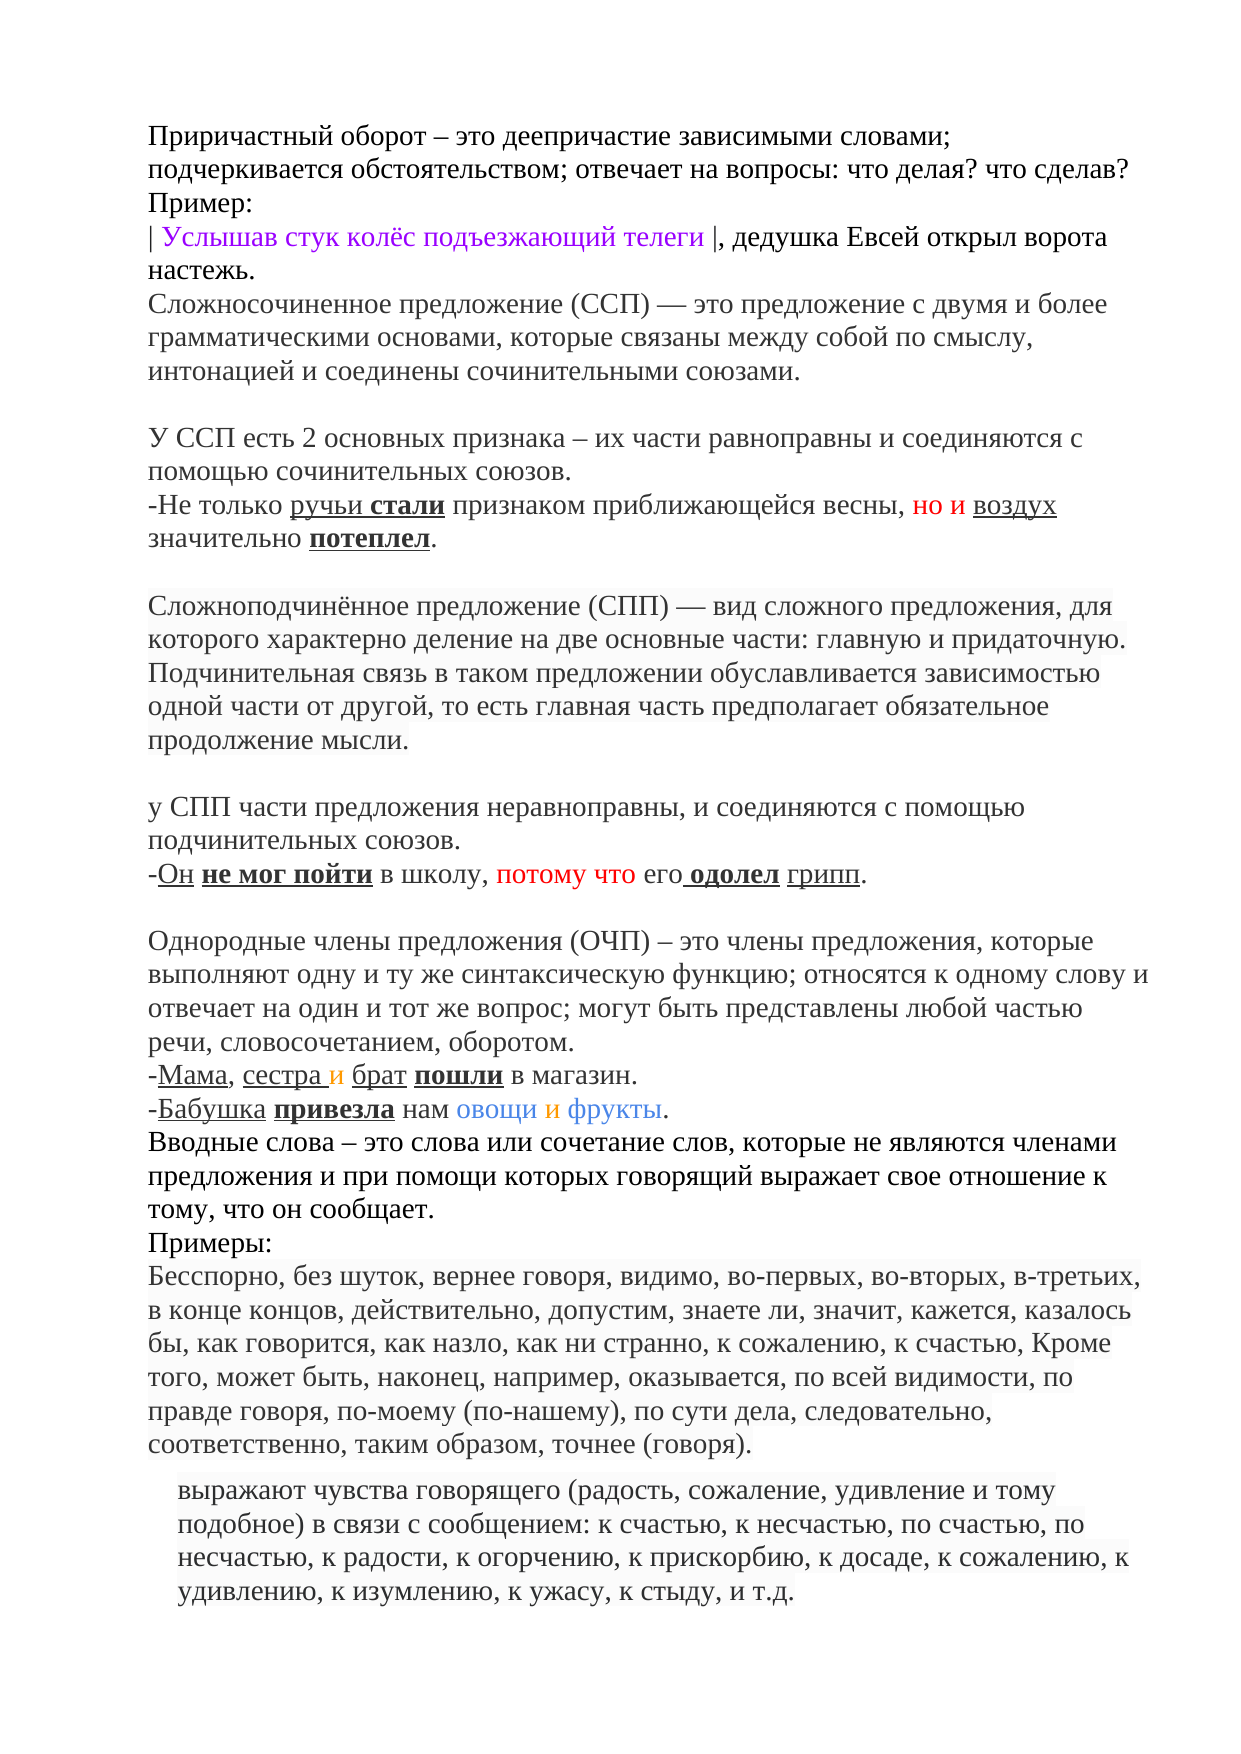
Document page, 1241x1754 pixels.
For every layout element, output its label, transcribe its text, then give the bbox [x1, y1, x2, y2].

text Вводные слова – это слова или сочетание слов, которые не являются членами предложения и при помощи которых говорящий выражает свое отношение к тому, что он сообщает. [148, 1124, 1152, 1225]
text Приричастный оборот – это деепричастие зависимыми словами; подчеркивается обстоятельством; отвечает на вопросы: что делая? что сделав? [148, 118, 1152, 185]
text Сложноподчинённое предложение (СПП) — вид сложного предложения, для которого характерно деление на две основные части: главную и придаточную. Подчинительная связь в таком предложении обуславливается зависимостью одной части от другой, то есть главная часть предполагает обязательное продолжение мысли. [409, 588, 1152, 755]
text -Он не мог пойти в школу, потому что его одолел грипп. [148, 856, 1152, 889]
text -Мама, сестра и брат пошли в магазин. [148, 1057, 1152, 1091]
text Пример: [148, 185, 1152, 219]
text Бесспорно, без шуток, вернее говоря, видимо, во-первых, во-вторых, в-третьих, в конце концов, действительно, допустим, знаете ли, значит, кажется, казалось бы, как говорится, как назло, как ни странно, к сожалению, к счастью, Кроме того, может быть, наконец, например, оказывается, по всей видимости, по правде говоря, по-моему (по-нашему), по сути дела, следовательно, соответственно, таким образом, точнее (говоря). [148, 1258, 1152, 1460]
text Примеры: [148, 1225, 1152, 1258]
text выражают чувства говорящего (радость, сожаление, удивление и тому подобное) в связи с сообщением: к счастью, к несчастью, по счастью, по несчастью, к радости, к огорчению, к прискорбию, к досаде, к сожалению, к удивлению, к изумлению, к ужасу, к стыду, и т.д. [795, 1472, 1152, 1606]
text -Бабушка привезла нам овощи и фрукты. [148, 1091, 1152, 1124]
text -Не только ручьи стали признаком приближающейся весны, но и воздух значительно потеплел. [148, 487, 1152, 554]
text У ССП есть 2 основных признака – их части равноправны и соединяются с помощью сочинительных союзов. [148, 420, 1152, 487]
text Сложносочиненное предложение (ССП) — это предложение с двумя и более грамматическими основами, которые связаны между собой по смыслу, интонацией и соединены сочинительными союзами. [148, 286, 1152, 386]
text Однородные члены предложения (ОЧП) – это члены предложения, которые выполняют одну и ту же синтаксическую функцию; относятся к одному слову и отвечает на один и тот же вопрос; могут быть представлены любой частью речи, словосочетанием, оборотом. [148, 923, 1152, 1057]
text | Услышав стук колёс подъезжающий телеги |, дедушка Евсей открыл ворота настежь. [148, 219, 1152, 286]
text у СПП части предложения неравноправны, и соединяются с помощью подчинительных союзов. [148, 789, 1152, 856]
